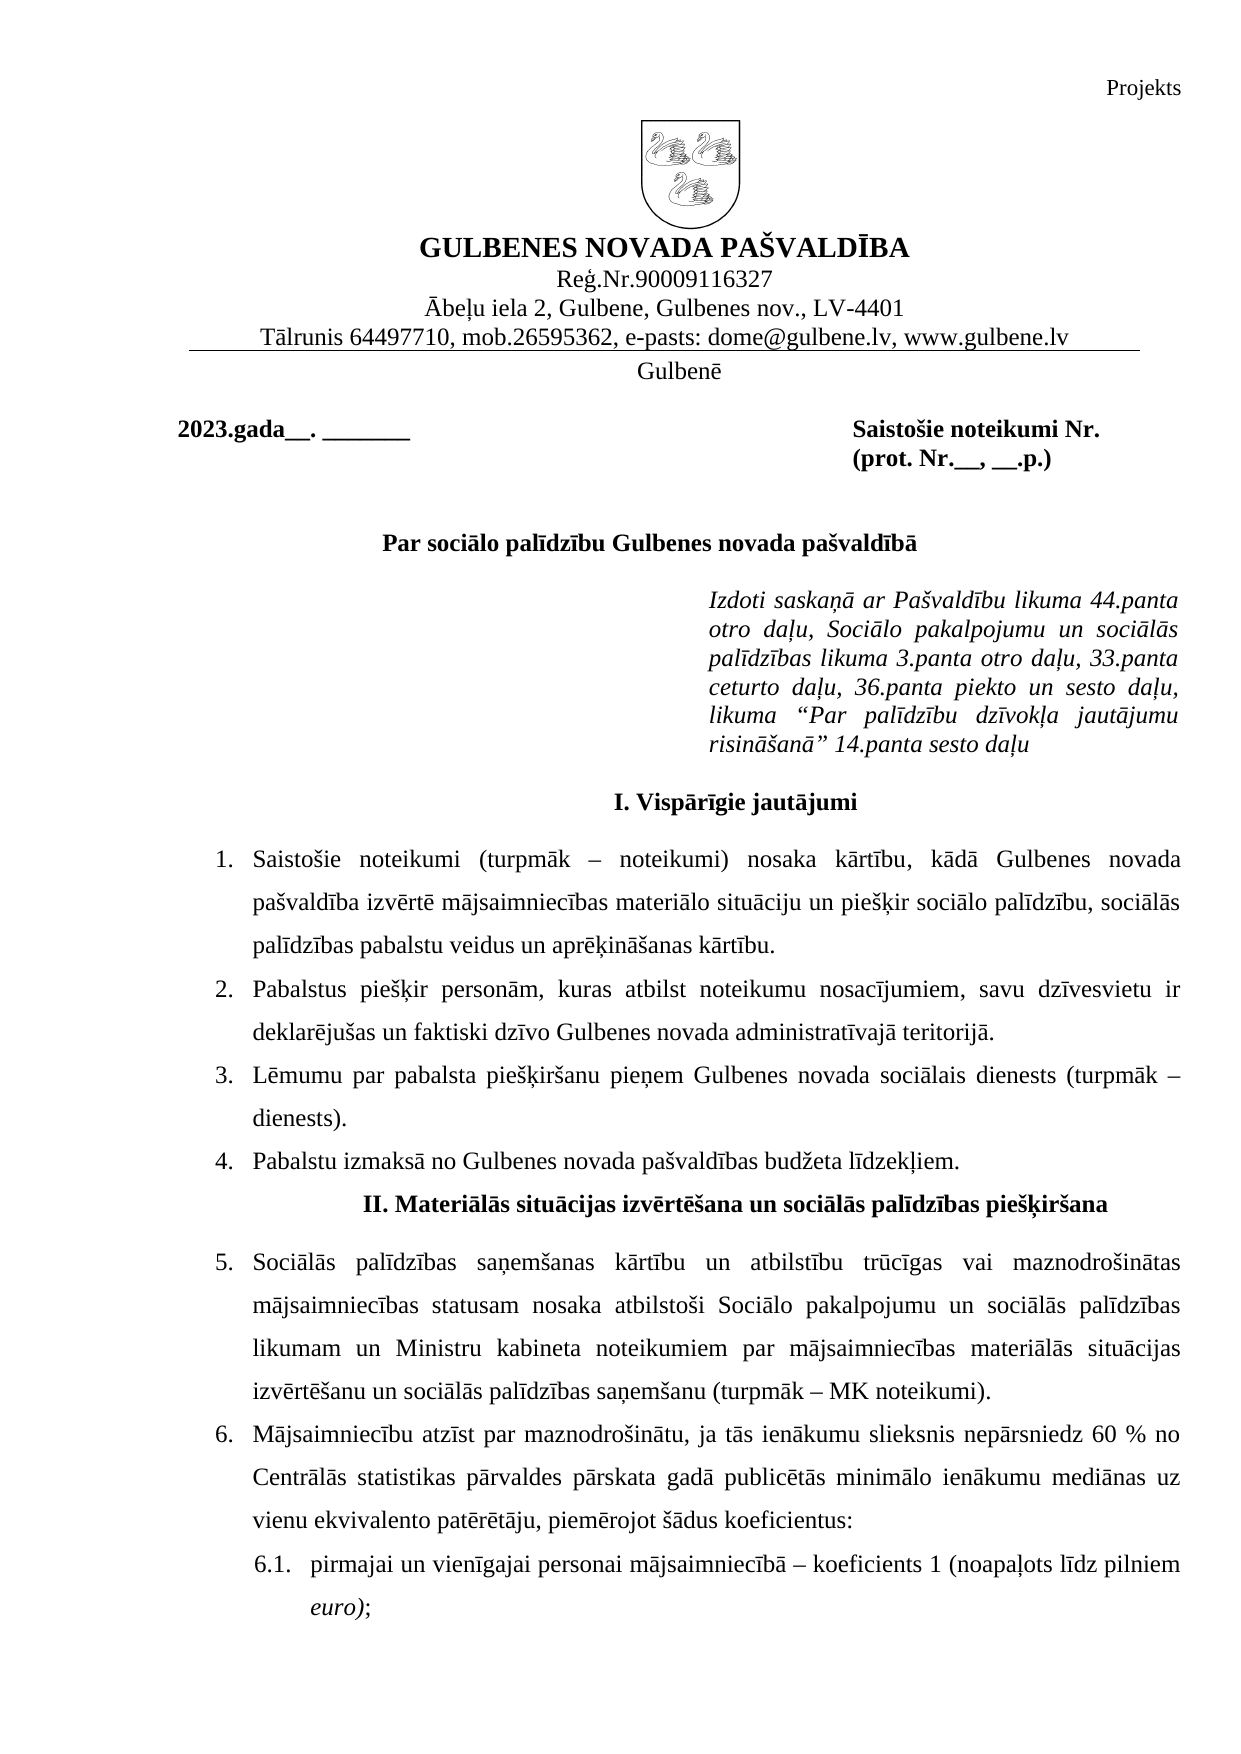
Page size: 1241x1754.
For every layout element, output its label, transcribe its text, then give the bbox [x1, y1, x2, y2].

list pirmajai un vienīgajai personai mājsaimniecībā – koeficients 1 (noapaļots līdz pilniem euro); [254, 1549, 1181, 1621]
text Gulbenē [177, 356, 1181, 385]
list Pabalstus piešķir personām, kuras atbilst noteikumu nosacījumiem, savu dzīvesvietu ir deklarējušas un faktiski dzīvo Gulbenes novada administratīvajā teritorijā. [215, 974, 1181, 1046]
list Lēmumu par pabalsta piešķiršanu pieņem Gulbenes novada sociālais dienests (turpmāk – dienests). [215, 1060, 1181, 1132]
text Par sociālo palīdzību Gulbenes novada pašvaldībā [177, 528, 1122, 557]
list Sociālās palīdzības saņemšanas kārtību un atbilstību trūcīgas vai maznodrošinātas mājsaimniecības statusam nosaka atbilstoši Sociālo pakalpojumu un sociālās palīdzības likumam un Ministru kabineta noteikumiem par mājsaimniecības materiālās situācijas izvērtēšanu un sociālās palīdzības saņemšanu (turpmāk – MK noteikumi). [215, 1247, 1181, 1405]
list Saistošie noteikumi (turpmāk – noteikumi) nosaka kārtību, kādā Gulbenes novada pašvaldība izvērtē mājsaimniecības materiālo situāciju un piešķir sociālo palīdzību, sociālās palīdzības pabalstu veidus un aprēķināšanas kārtību. [215, 844, 1181, 959]
table_header [177, 118, 1152, 352]
table_cell [177, 352, 1152, 356]
picture [639, 118, 742, 231]
list Pabalstu izmaksā no Gulbenes novada pašvaldības budžeta līdzekļiem. [215, 1146, 1181, 1175]
list II. Materiālās situācijas izvērtēšana un sociālās palīdzības piešķiršana [290, 1189, 1181, 1218]
text Izdoti saskaņā ar Pašvaldību likuma 44.panta otro daļu, Sociālo pakalpojumu un sociālās palīdzības likuma 3.panta otro daļu, 33.panta ceturto daļu, 36.panta piekto un sesto daļu, likuma “Par palīdzību dzīvokļa jautājumu risināšanā” 14.panta sesto daļu [709, 586, 1181, 758]
text 2023.gada__. _______ Saistošie noteikumi Nr. [177, 414, 1181, 443]
list Mājsaimniecību atzīst par maznodrošinātu, ja tās ienākumu slieksnis nepārsniedz 60 % no Centrālās statistikas pārvaldes pārskata gadā publicētās minimālo ienākumu mediānas uz vienu ekvivalento patērētāju, piemērojot šādus koeficientus: [215, 1419, 1181, 1534]
text (prot. Nr.__, __.p.) [852, 443, 1178, 471]
list I. Vispārīgie jautājumi [290, 787, 1181, 816]
